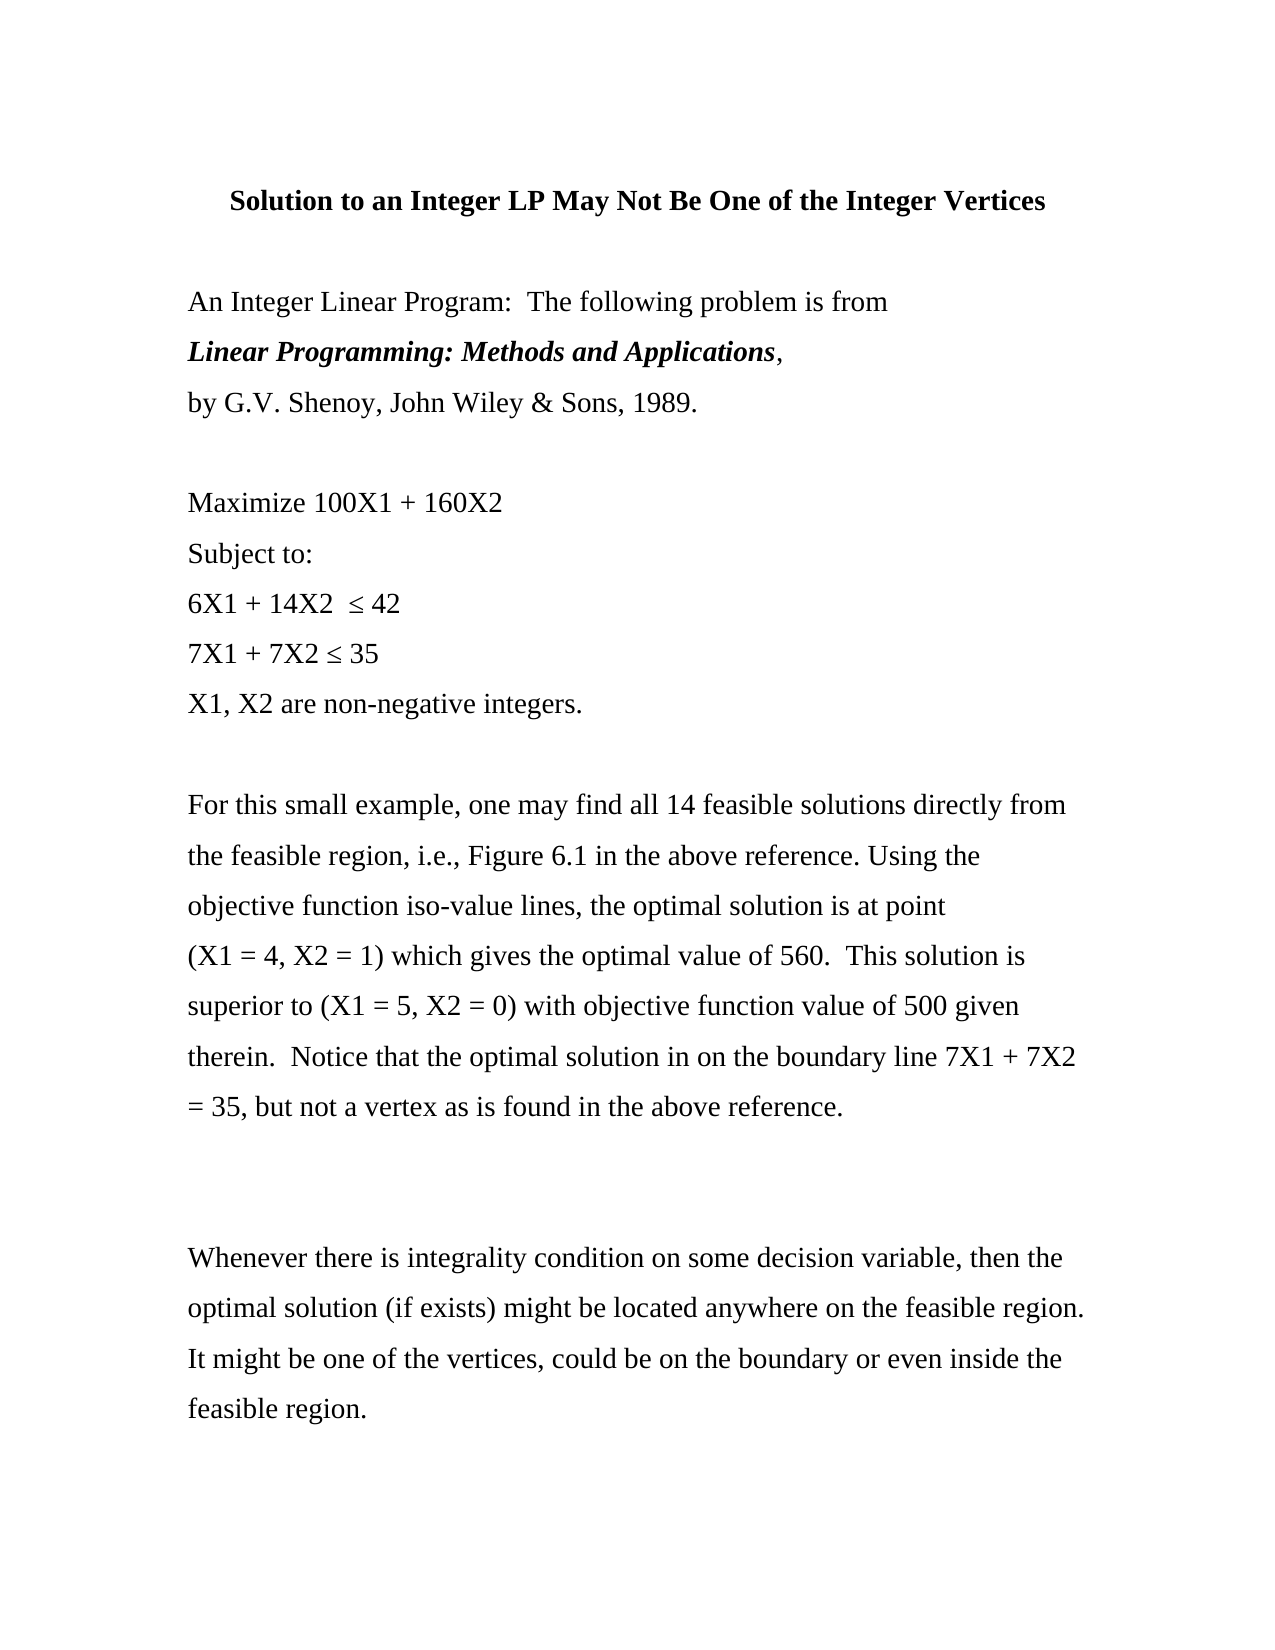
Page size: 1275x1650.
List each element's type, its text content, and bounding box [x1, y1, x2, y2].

text 6X1 + 14X2 ≤ 42 [187, 586, 1087, 619]
text Maximize 100X1 + 160X2 [187, 485, 1087, 519]
text by G.V. Shenoy, John Wiley & Sons, 1989. [187, 385, 1087, 418]
text (X1 = 4, X2 = 1) which gives the optimal value of 560. This solution is superior to (X1 = 5, X2 = 0) with objective function value of 500 given therein. Notice that the optimal solution in on the boundary line 7X1 + 7X2 = 35, but not a vertex as is found in the above reference. [187, 938, 1087, 1123]
text Linear Programming: Methods and Applications, [187, 334, 1087, 368]
text Subject to: [187, 536, 1087, 569]
text X1, X2 are non-negative integers. [187, 687, 1087, 720]
text Whenever there is integrality condition on some decision variable, then the optimal solution (if exists) might be located anywhere on the feasible region. It might be one of the vertices, could be on the boundary or even inside the feasible region. [187, 1190, 1087, 1424]
text An Integer Linear Program: The following problem is from [187, 284, 1087, 318]
text For this small example, one may find all 14 feasible solutions directly from the feasible region, i.e., Figure 6.1 in the above reference. Using the objective function iso-value lines, the optimal solution is at point [187, 787, 1087, 921]
text Solution to an Integer LP May Not Be One of the Integer Vertices [187, 183, 1087, 217]
text 7X1 + 7X2 ≤ 35 [187, 636, 1087, 670]
